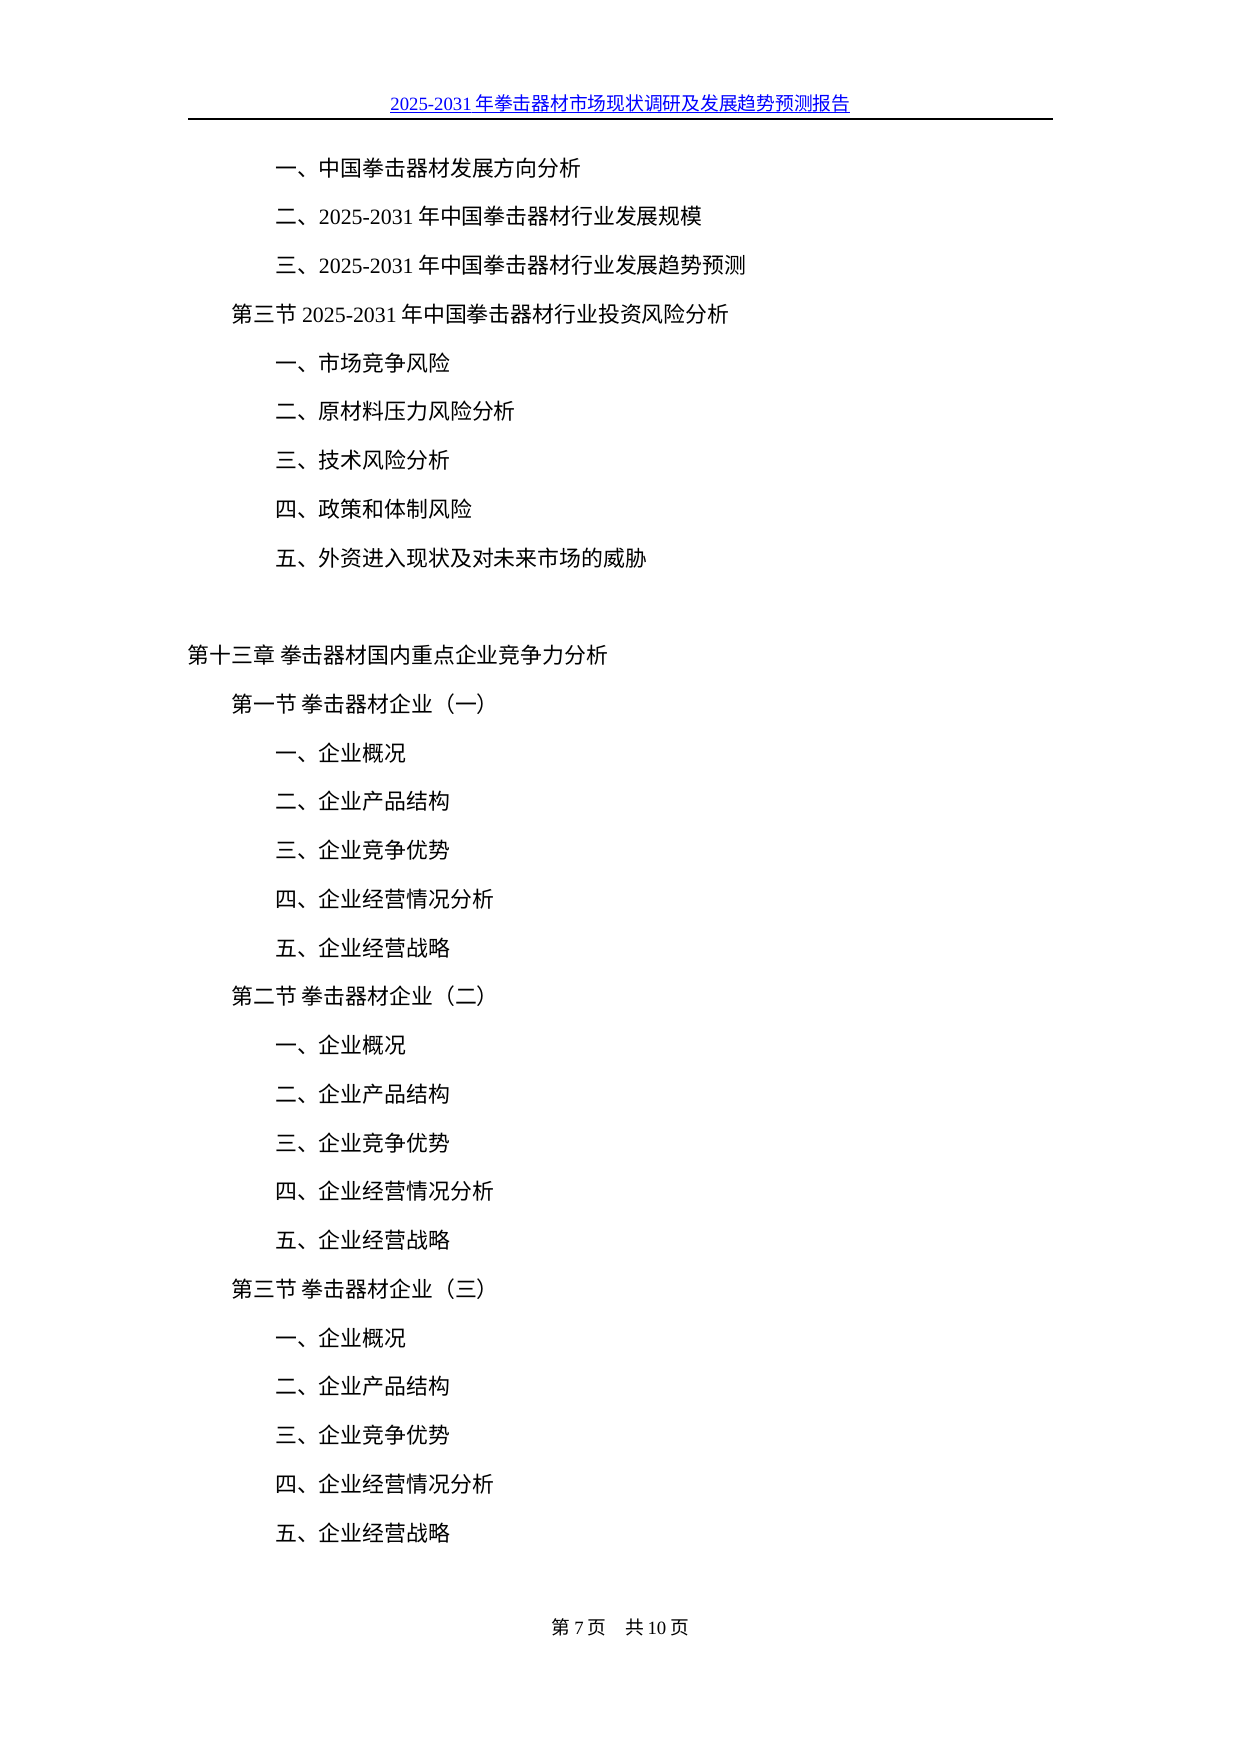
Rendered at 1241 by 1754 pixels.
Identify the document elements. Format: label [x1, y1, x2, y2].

text [187, 150, 1053, 1548]
